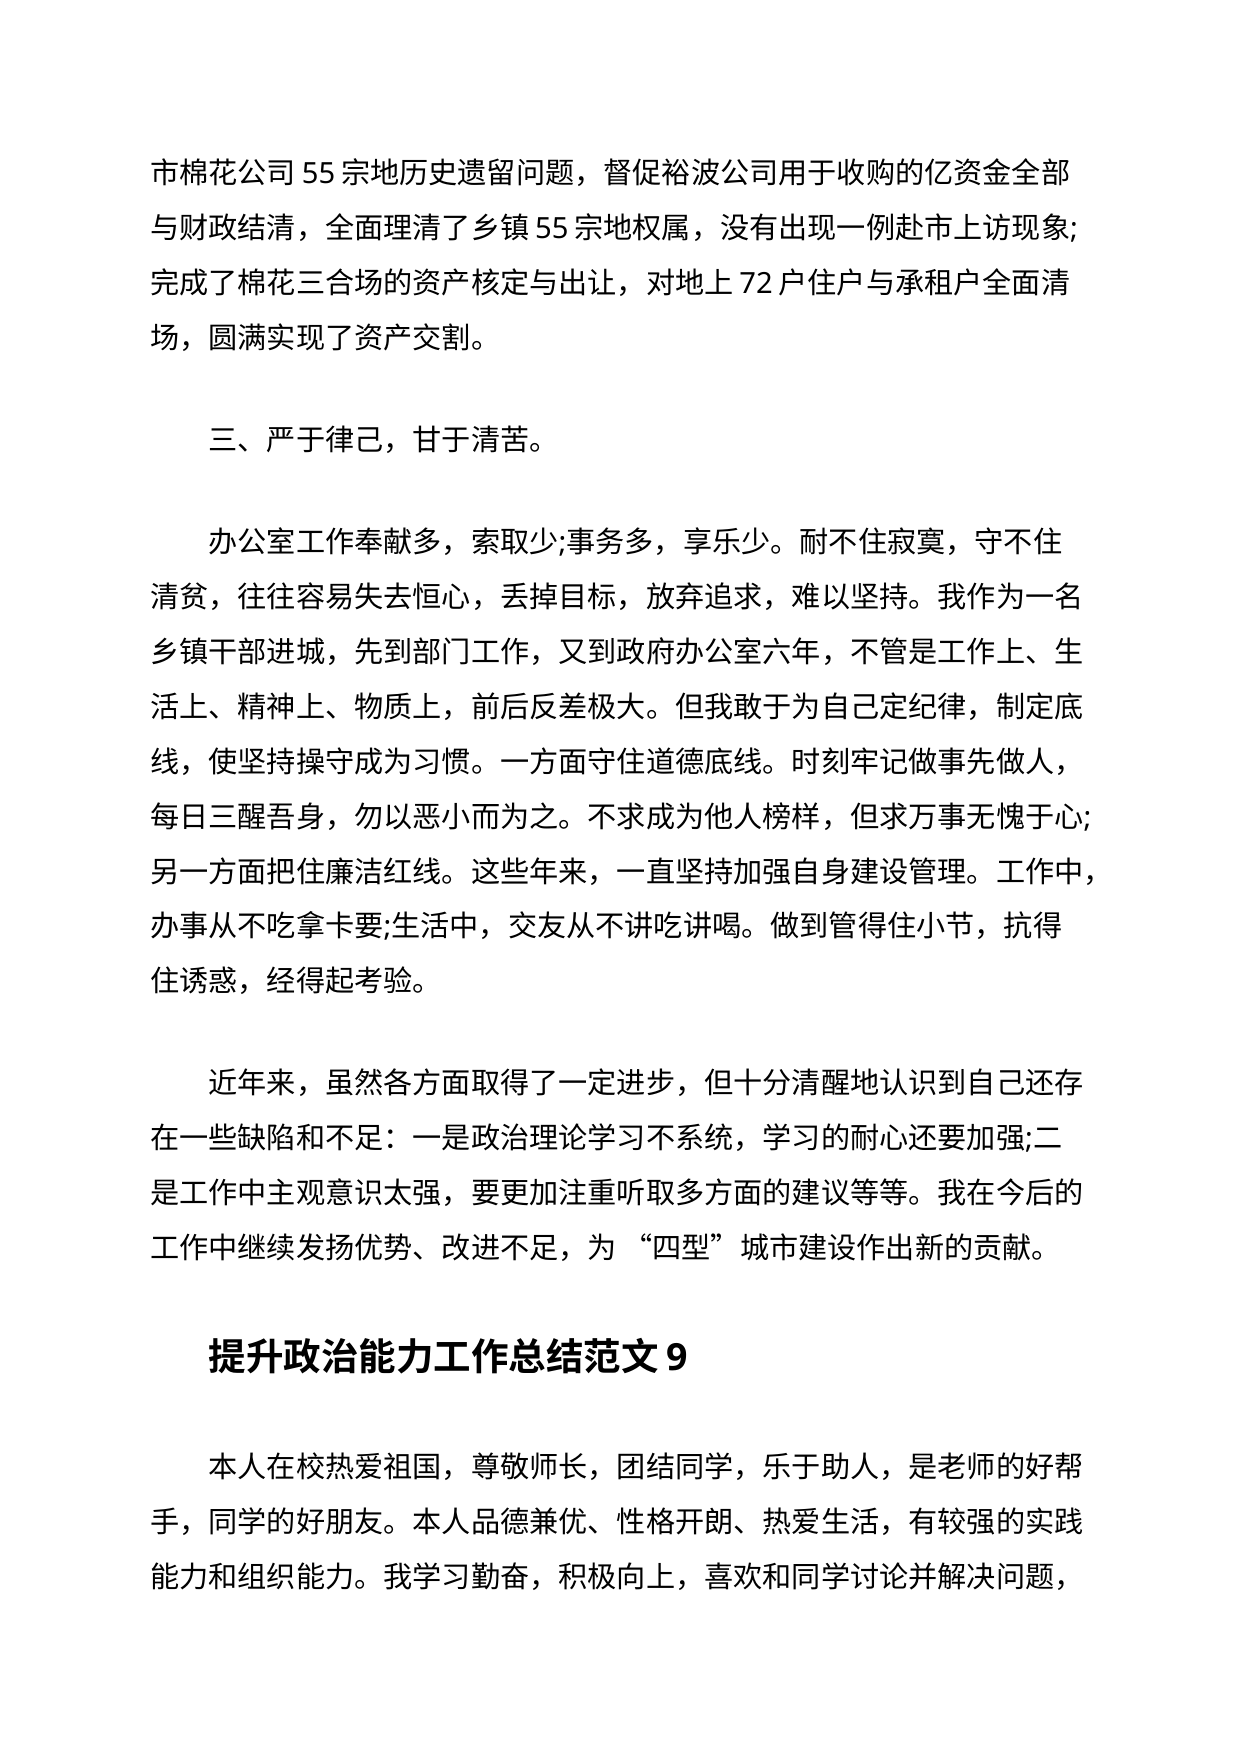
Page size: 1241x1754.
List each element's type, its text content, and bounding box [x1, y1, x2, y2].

text 近年来，虽然各方面取得了一定进步，但十分清醒地认识到自己还存在一些缺陷和不足：一是政治理论学习不系统，学习的耐心还要加强;二是工作中主观意识太强，要更加注重听取多方面的建议等等。我在今后的工作中继续发扬优势、改进不足，为 “四型”城市建设作出新的贡献。 [150, 1060, 1090, 1267]
text 办公室工作奉献多，索取少;事务多，享乐少。耐不住寂寞，守不住清贫，往往容易失去恒心，丢掉目标，放弃追求，难以坚持。我作为一名乡镇干部进城，先到部门工作，又到政府办公室六年，不管是工作上、生活上、精神上、物质上，前后反差极大。但我敢于为自己定纪律，制定底线，使坚持操守成为习惯。一方面守住道德底线。时刻牢记做事先做人，每日三醒吾身，勿以恶小而为之。不求成为他人榜样，但求万事无愧于心;另一方面把住廉洁红线。这些年来，一直坚持加强自身建设管理。工作中，办事从不吃拿卡要;生活中，交友从不讲吃讲喝。做到管得住小节，抗得住诱惑，经得起考验。 [150, 518, 1090, 1000]
text 三、严于律己，甘于清苦。 [150, 417, 1090, 459]
text 提升政治能力工作总结范文9 [150, 1326, 1090, 1381]
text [150, 150, 1090, 357]
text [150, 1444, 1090, 1596]
